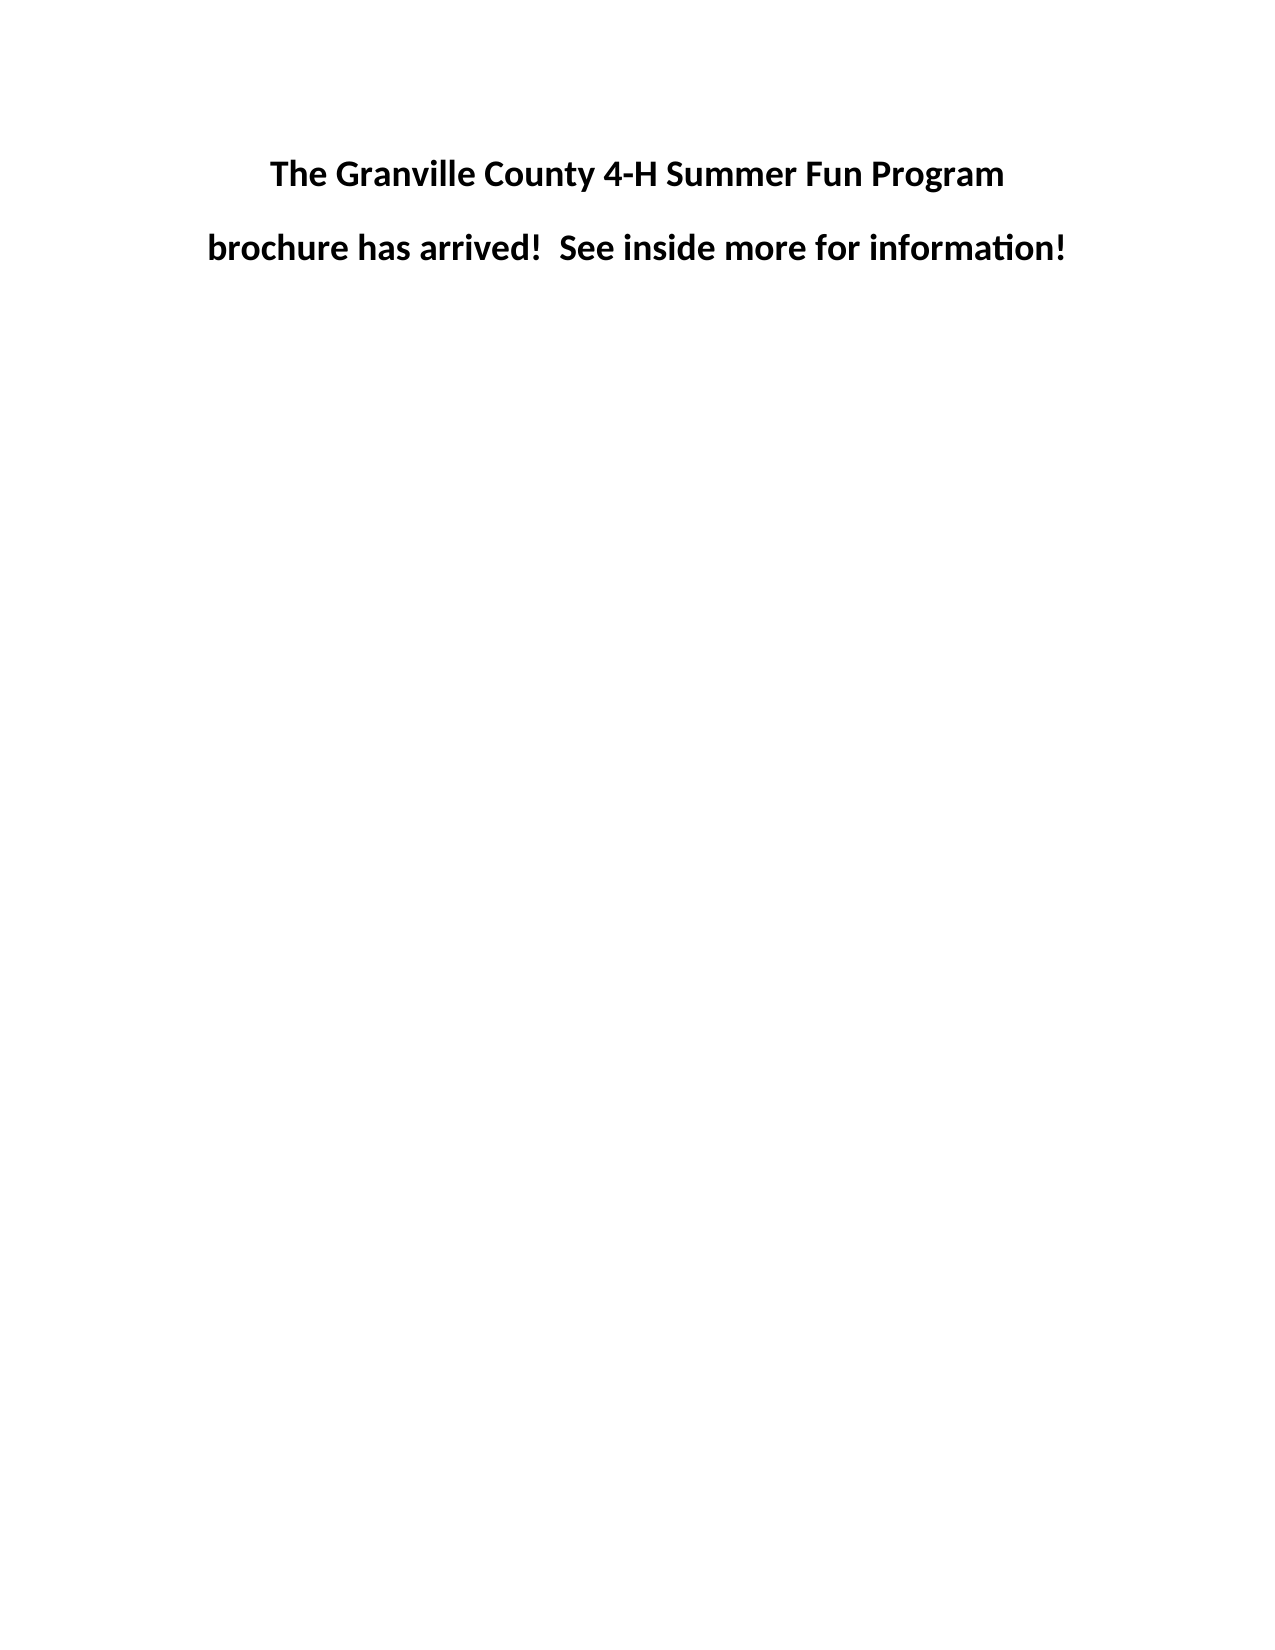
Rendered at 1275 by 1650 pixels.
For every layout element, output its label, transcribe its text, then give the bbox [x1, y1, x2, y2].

text brochure has arrived! See inside more for information! [150, 223, 1125, 269]
text The Granville County 4-H Summer Fun Program [150, 150, 1125, 196]
